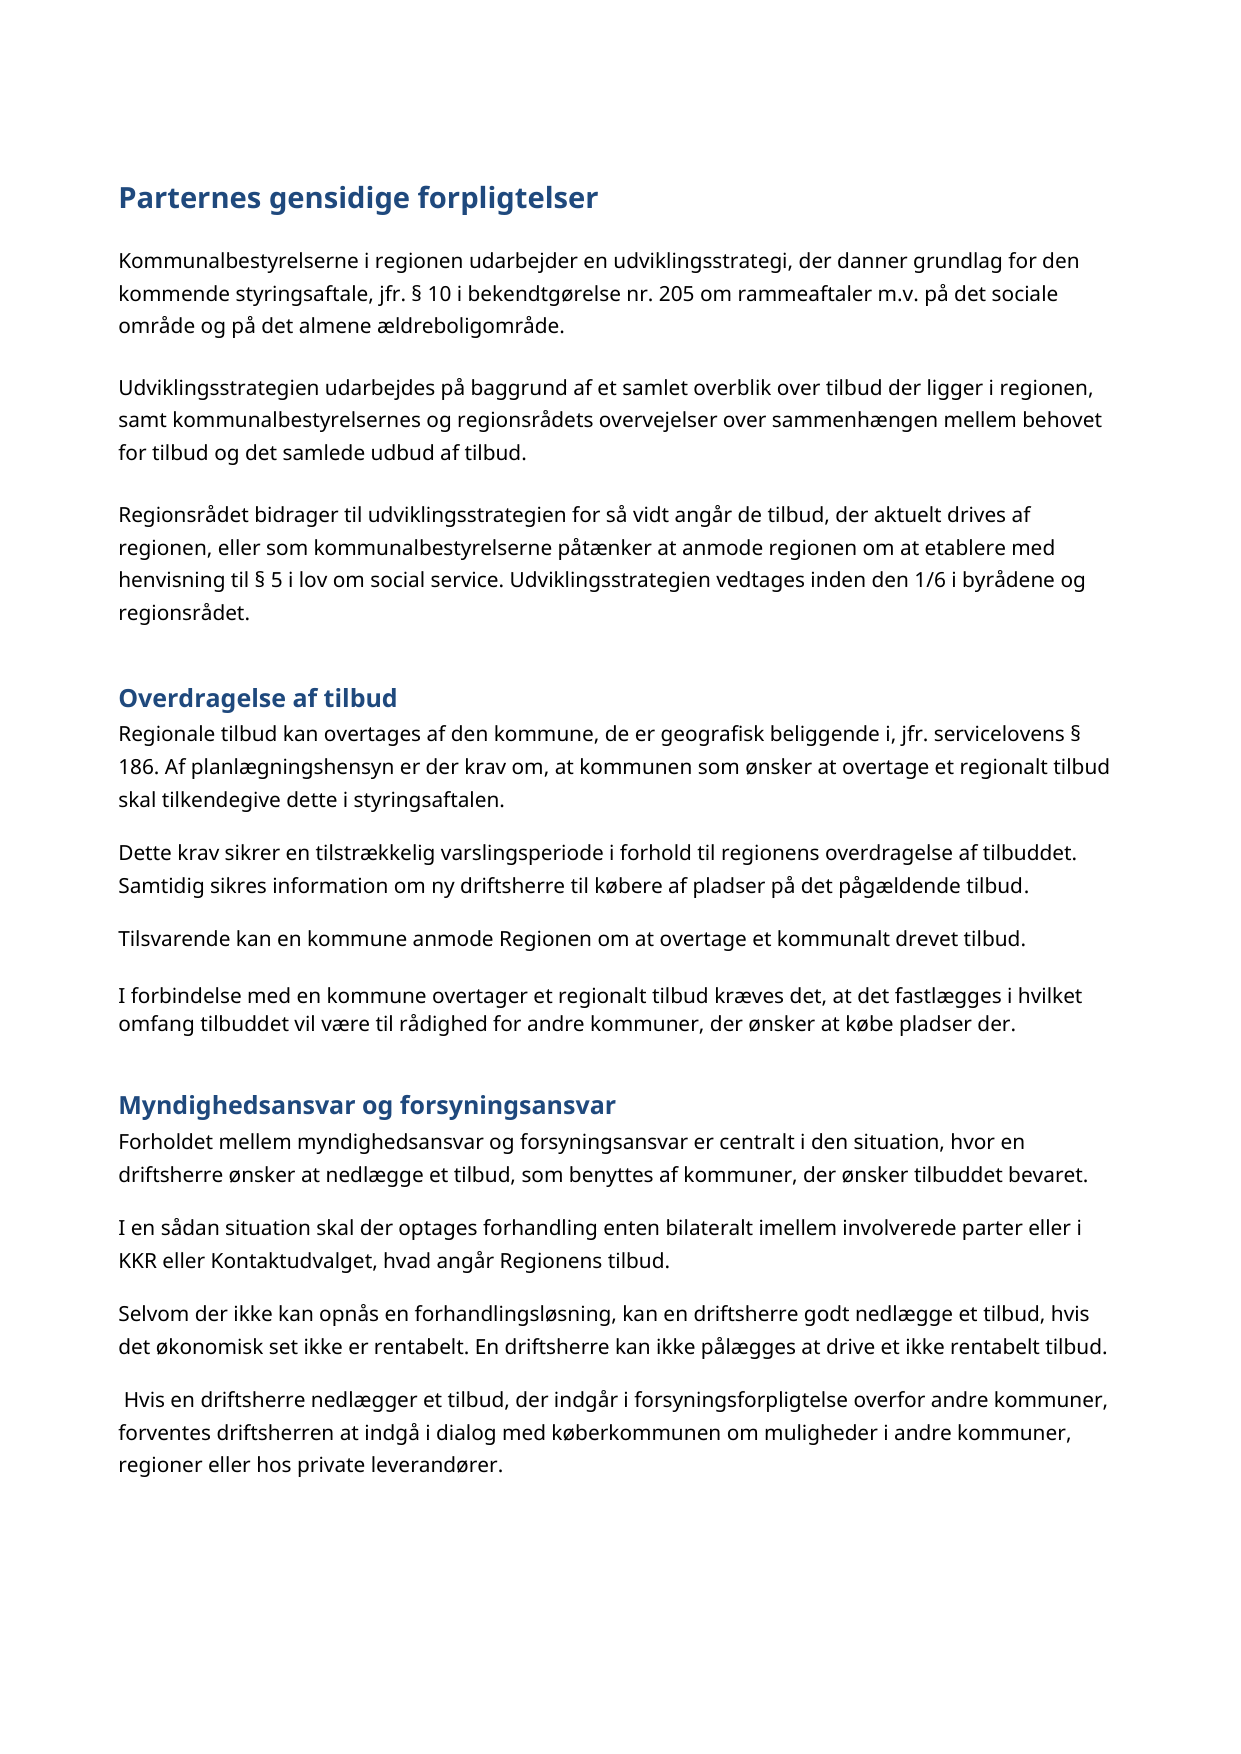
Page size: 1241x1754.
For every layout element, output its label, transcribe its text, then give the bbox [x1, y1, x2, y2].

text I en sådan situation skal der optages forhandling enten bilateralt imellem involverede parter eller i KKR eller Kontaktudvalget, hvad angår Regionens tilbud. [118, 1213, 1122, 1274]
text Udviklingsstrategien udarbejdes på baggrund af et samlet overblik over tilbud der ligger i regionen, samt kommunalbestyrelsernes og regionsrådets overvejelser over sammenhængen mellem behovet for tilbud og det samlede udbud af tilbud. [118, 373, 1122, 467]
text Regionale tilbud kan overtages af den kommune, de er geografisk beliggende i, jfr. servicelovens § 186. Af planlægningshensyn er der krav om, at kommunen som ønsker at overtage et regionalt tilbud skal tilkendegive dette i styringsaftalen. [118, 719, 1122, 813]
text I forbindelse med en kommune overtager et regionalt tilbud kræves det, at det fastlægges i hvilket omfang tilbuddet vil være til rådighed for andre kommuner, der ønsker at købe pladser der. [118, 981, 1122, 1038]
text Dette krav sikrer en tilstrækkelig varslingsperiode i forhold til regionens overdragelse af tilbuddet. Samtidig sikres information om ny driftsherre til købere af pladser på det pågældende tilbud. [118, 838, 1122, 899]
subtitle Overdragelse af tilbud [118, 680, 1122, 714]
text Forholdet mellem myndighedsansvar og forsyningsansvar er centralt i den situation, hvor en driftsherre ønsker at nedlægge et tilbud, som benyttes af kommuner, der ønsker tilbuddet bevaret. [118, 1127, 1122, 1188]
text Tilsvarende kan en kommune anmode Regionen om at overtage et kommunalt drevet tilbud. [118, 924, 1122, 953]
text Regionsrådet bidrager til udviklingsstrategien for så vidt angår de tilbud, der aktuelt drives af regionen, eller som kommunalbestyrelserne påtænker at anmode regionen om at etablere med henvisning til § 5 i lov om social service. Udviklingsstrategien vedtages inden den 1/6 i byrådene og regionsrådet. [118, 500, 1122, 626]
subtitle Parternes gensidige forpligtelser [118, 177, 1122, 217]
text Kommunalbestyrelserne i regionen udarbejder en udviklingsstrategi, der danner grundlag for den kommende styringsaftale, jfr. § 10 i bekendtgørelse nr. 205 om rammeaftaler m.v. på det sociale område og på det almene ældreboligområde. [118, 246, 1122, 340]
text Hvis en driftsherre nedlægger et tilbud, der indgår i forsyningsforpligtelse overfor andre kommuner, forventes driftsherren at indgå i dialog med køberkommunen om muligheder i andre kommuner, regioner eller hos private leverandører. [118, 1385, 1122, 1479]
text Selvom der ikke kan opnås en forhandlingsløsning, kan en driftsherre godt nedlægge et tilbud, hvis det økonomisk set ikke er rentabelt. En driftsherre kan ikke pålægges at drive et ikke rentabelt tilbud. [118, 1299, 1122, 1360]
subtitle Myndighedsansvar og forsyningsansvar [118, 1088, 1122, 1122]
